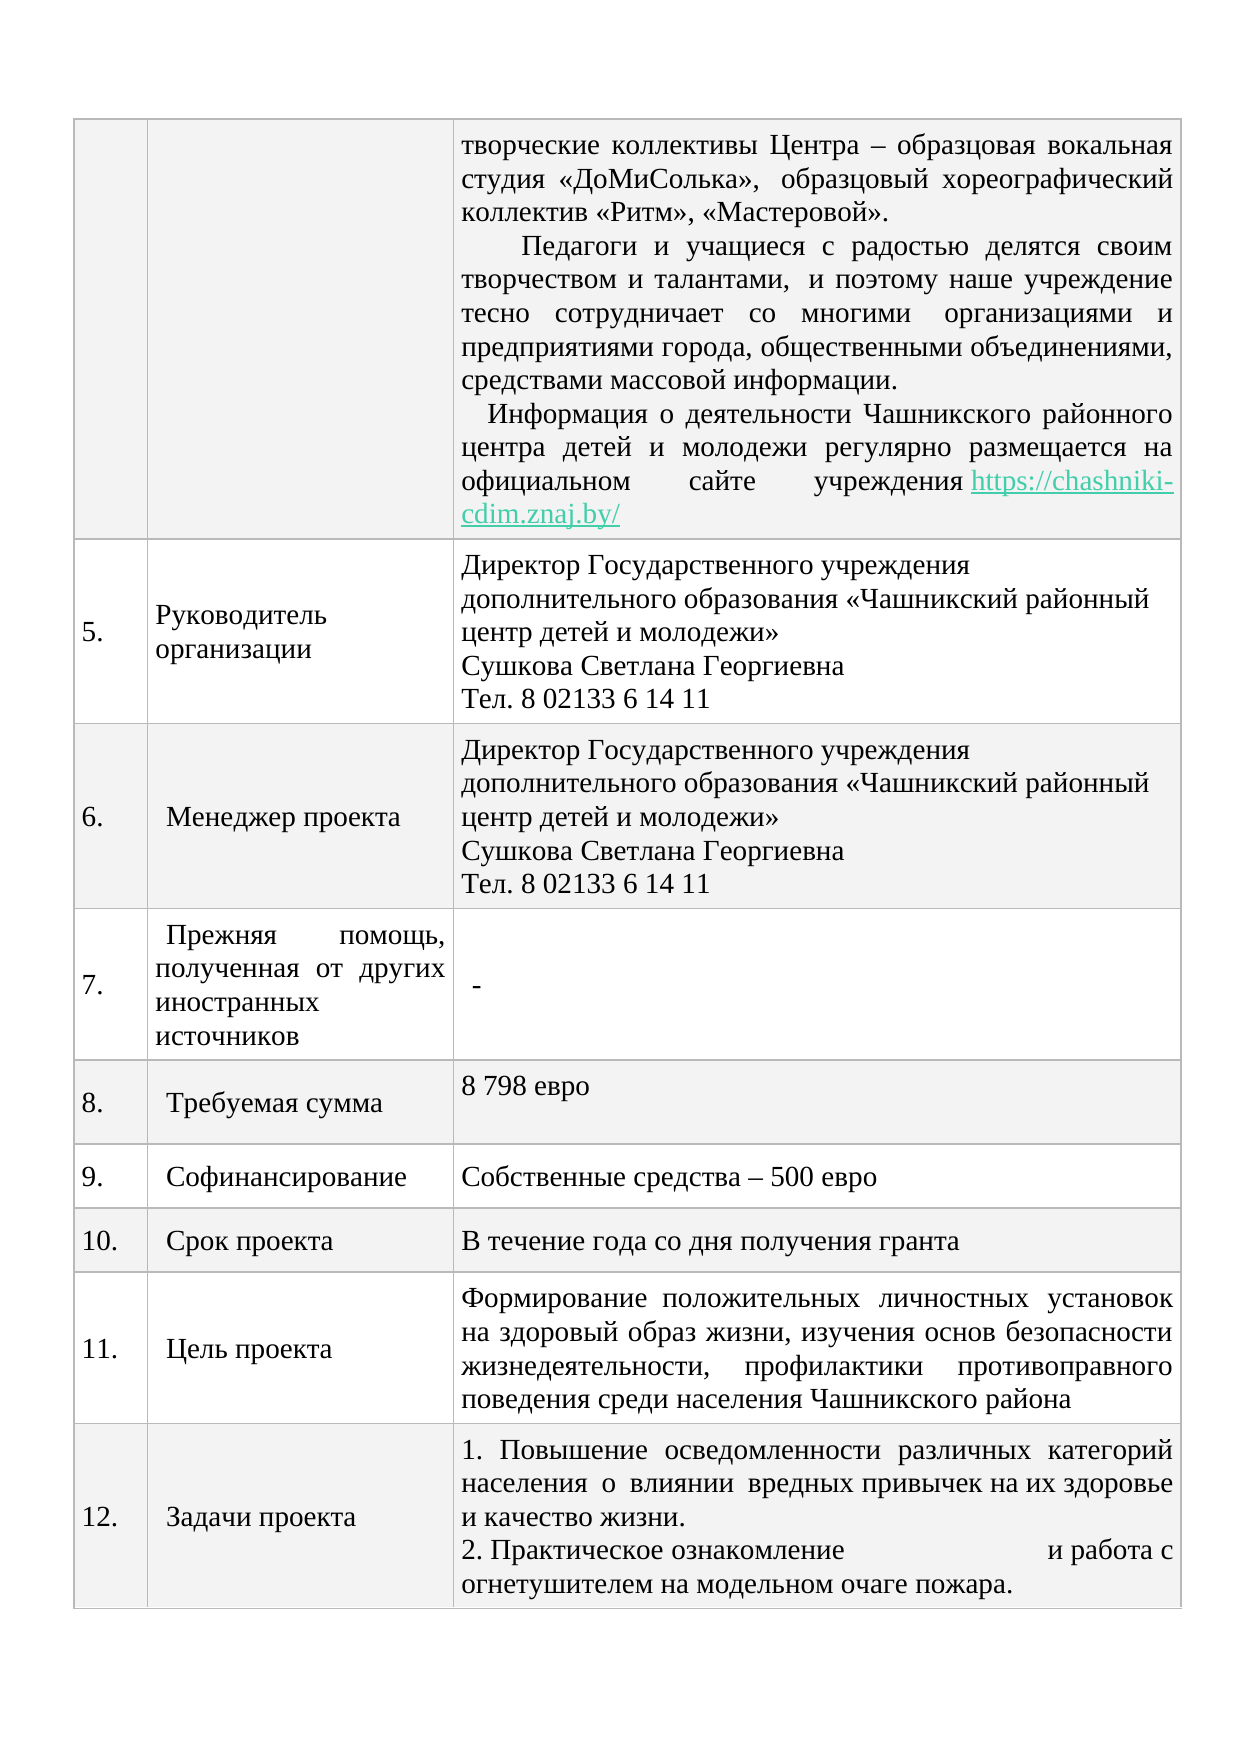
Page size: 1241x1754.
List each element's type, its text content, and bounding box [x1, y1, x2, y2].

table_cell Софинансирование [148, 1145, 453, 1207]
table_cell 8. [75, 1061, 147, 1143]
table_cell 7. [75, 909, 147, 1059]
table_cell 6. [75, 724, 147, 908]
table_cell Прежняя помощь, полученная от других иностранных источников [148, 909, 453, 1059]
table_cell 10. [75, 1209, 147, 1271]
table_cell - [454, 909, 1180, 1059]
table_cell Срок проекта [148, 1209, 453, 1271]
table_cell 12. [75, 1424, 147, 1607]
table_cell Собственные средства – 500 евро [454, 1145, 1180, 1207]
table_cell В течение года со дня получения гранта [454, 1209, 1180, 1271]
table_cell Менеджер проекта [148, 724, 453, 908]
table_cell Директор Государственного учреждения дополнительного образования «Чашникский районный центр детей и молодежи» Сушкова Светлана Георгиевна Тел. 8 02133 6 14 11 [454, 540, 1180, 723]
table_cell Цель проекта [148, 1273, 453, 1422]
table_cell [454, 120, 1180, 538]
table_cell Задачи проекта [148, 1424, 453, 1607]
table_cell 8 798 евро [454, 1061, 1180, 1143]
table_cell Требуемая сумма [148, 1061, 453, 1143]
table_cell 11. [75, 1273, 147, 1422]
table_cell 9. [75, 1145, 147, 1207]
table_cell 5. [75, 540, 147, 723]
table_cell Директор Государственного учреждения дополнительного образования «Чашникский районный центр детей и молодежи» Сушкова Светлана Георгиевна Тел. 8 02133 6 14 11 [454, 724, 1180, 908]
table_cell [148, 120, 453, 538]
table_cell 1. Повышение осведомленности различных категорий населения о влиянии вредных привычек на их здоровье и качество жизни. 2. Практическое ознакомление и работа с огнетушителем на модельном очаге пожара. [454, 1424, 1180, 1607]
table_cell Руководитель организации [148, 540, 453, 723]
table_cell 4. [75, 120, 147, 538]
table_cell Формирование положительных личностных установок на здоровый образ жизни, изучения основ безопасности жизнедеятельности, профилактики противоправного поведения среди населения Чашникского района [454, 1273, 1180, 1422]
